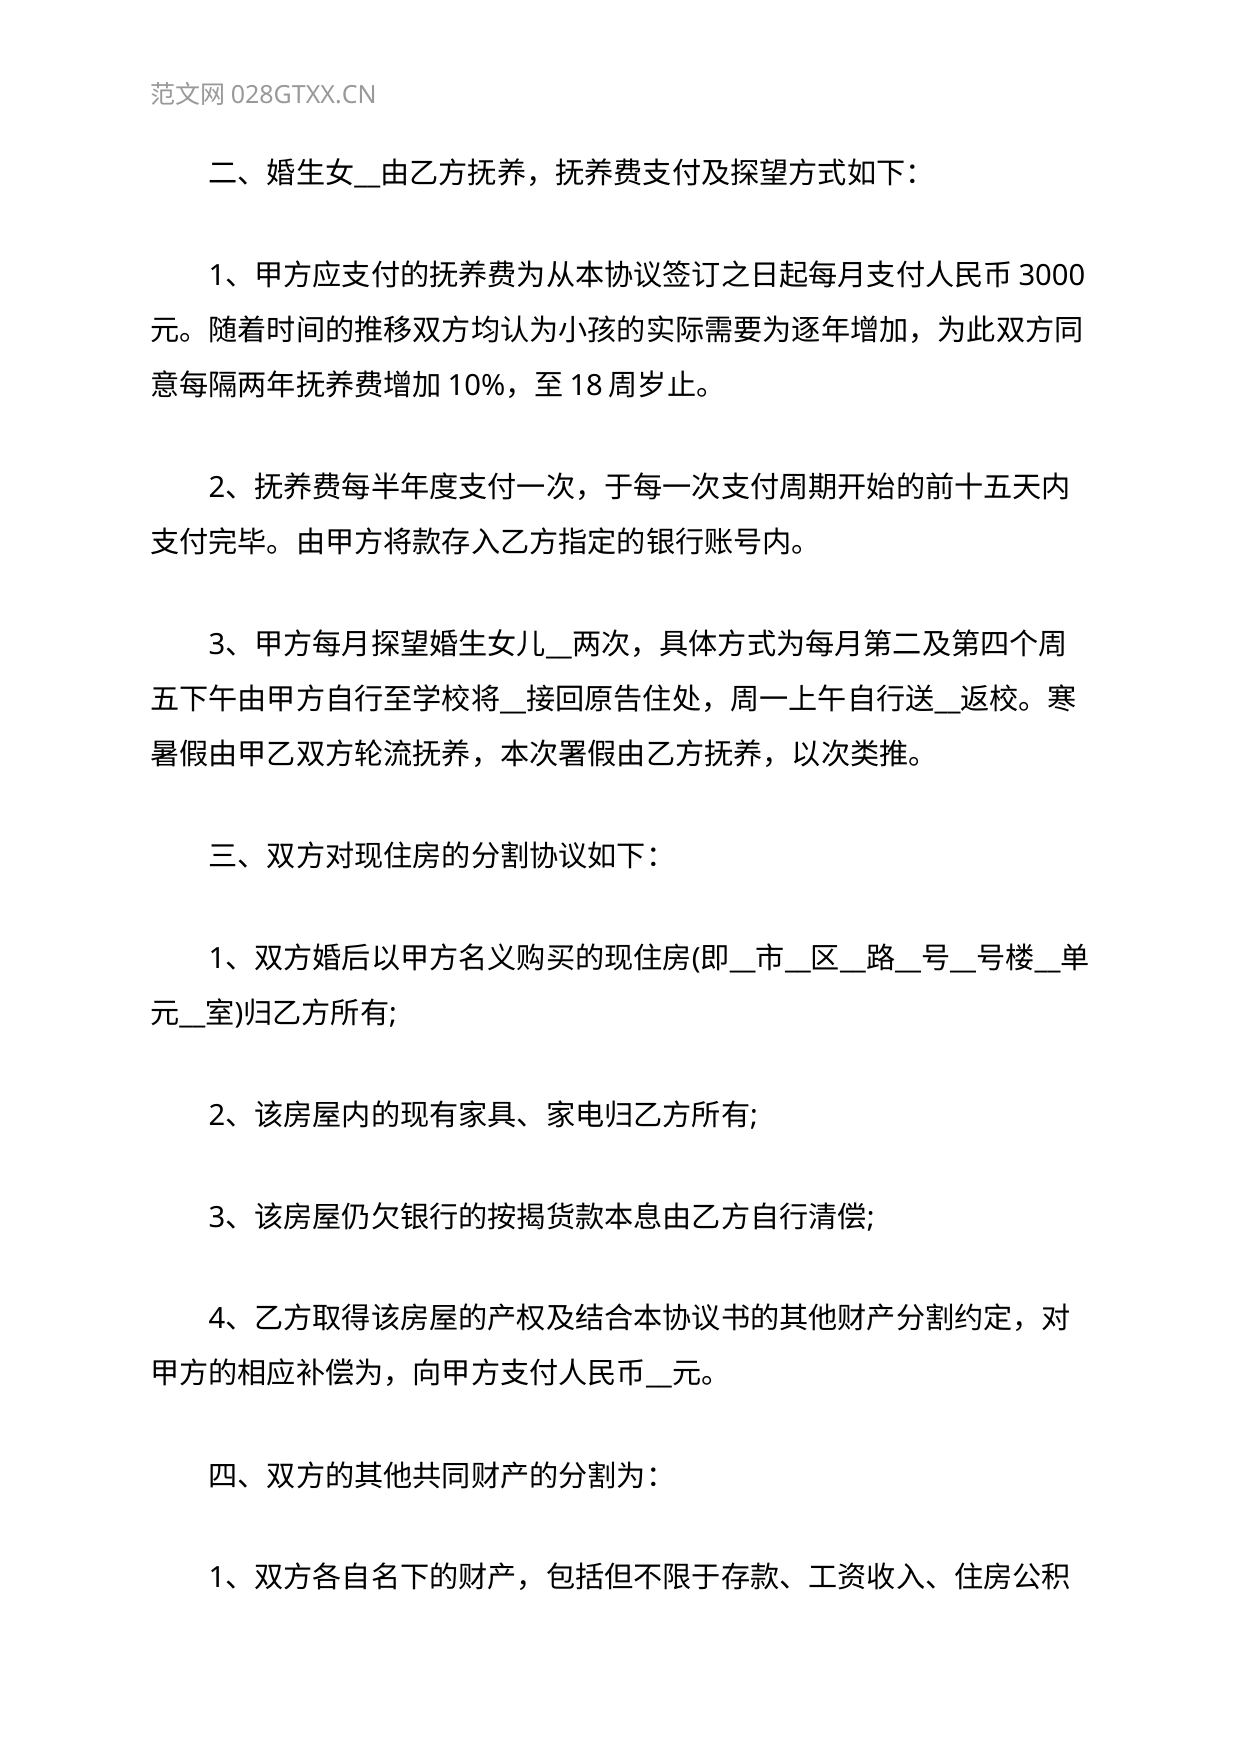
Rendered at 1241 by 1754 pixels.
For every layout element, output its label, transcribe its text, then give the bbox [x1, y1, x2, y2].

text 1、甲方应支付的抚养费为从本协议签订之日起每月支付人民币3000元。随着时间的推移双方均认为小孩的实际需要为逐年增加，为此双方同意每隔两年抚养费增加10%，至18周岁止。 [150, 252, 1090, 404]
text 3、甲方每月探望婚生女儿__两次，具体方式为每月第二及第四个周五下午由甲方自行至学校将__接回原告住处，周一上午自行送__返校。寒暑假由甲乙双方轮流抚养，本次署假由乙方抚养，以次类推。 [150, 621, 1090, 773]
text 三、双方对现住房的分割协议如下： [150, 832, 1090, 875]
text 1、双方婚后以甲方名义购买的现住房(即__市__区__路__号__号楼__单元__室)归乙方所有; [150, 934, 1090, 1032]
text 四、双方的其他共同财产的分割为： [150, 1452, 1090, 1494]
text 二、婚生女__由乙方抚养，抚养费支付及探望方式如下： [150, 150, 1090, 192]
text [150, 1554, 1090, 1596]
text 3、该房屋仍欠银行的按揭货款本息由乙方自行清偿; [150, 1193, 1090, 1236]
text 2、抚养费每半年度支付一次，于每一次支付周期开始的前十五天内支付完毕。由甲方将款存入乙方指定的银行账号内。 [150, 464, 1090, 561]
text 2、该房屋内的现有家具、家电归乙方所有; [150, 1091, 1090, 1133]
text 4、乙方取得该房屋的产权及结合本协议书的其他财产分割约定，对甲方的相应补偿为，向甲方支付人民币__元。 [150, 1295, 1090, 1392]
